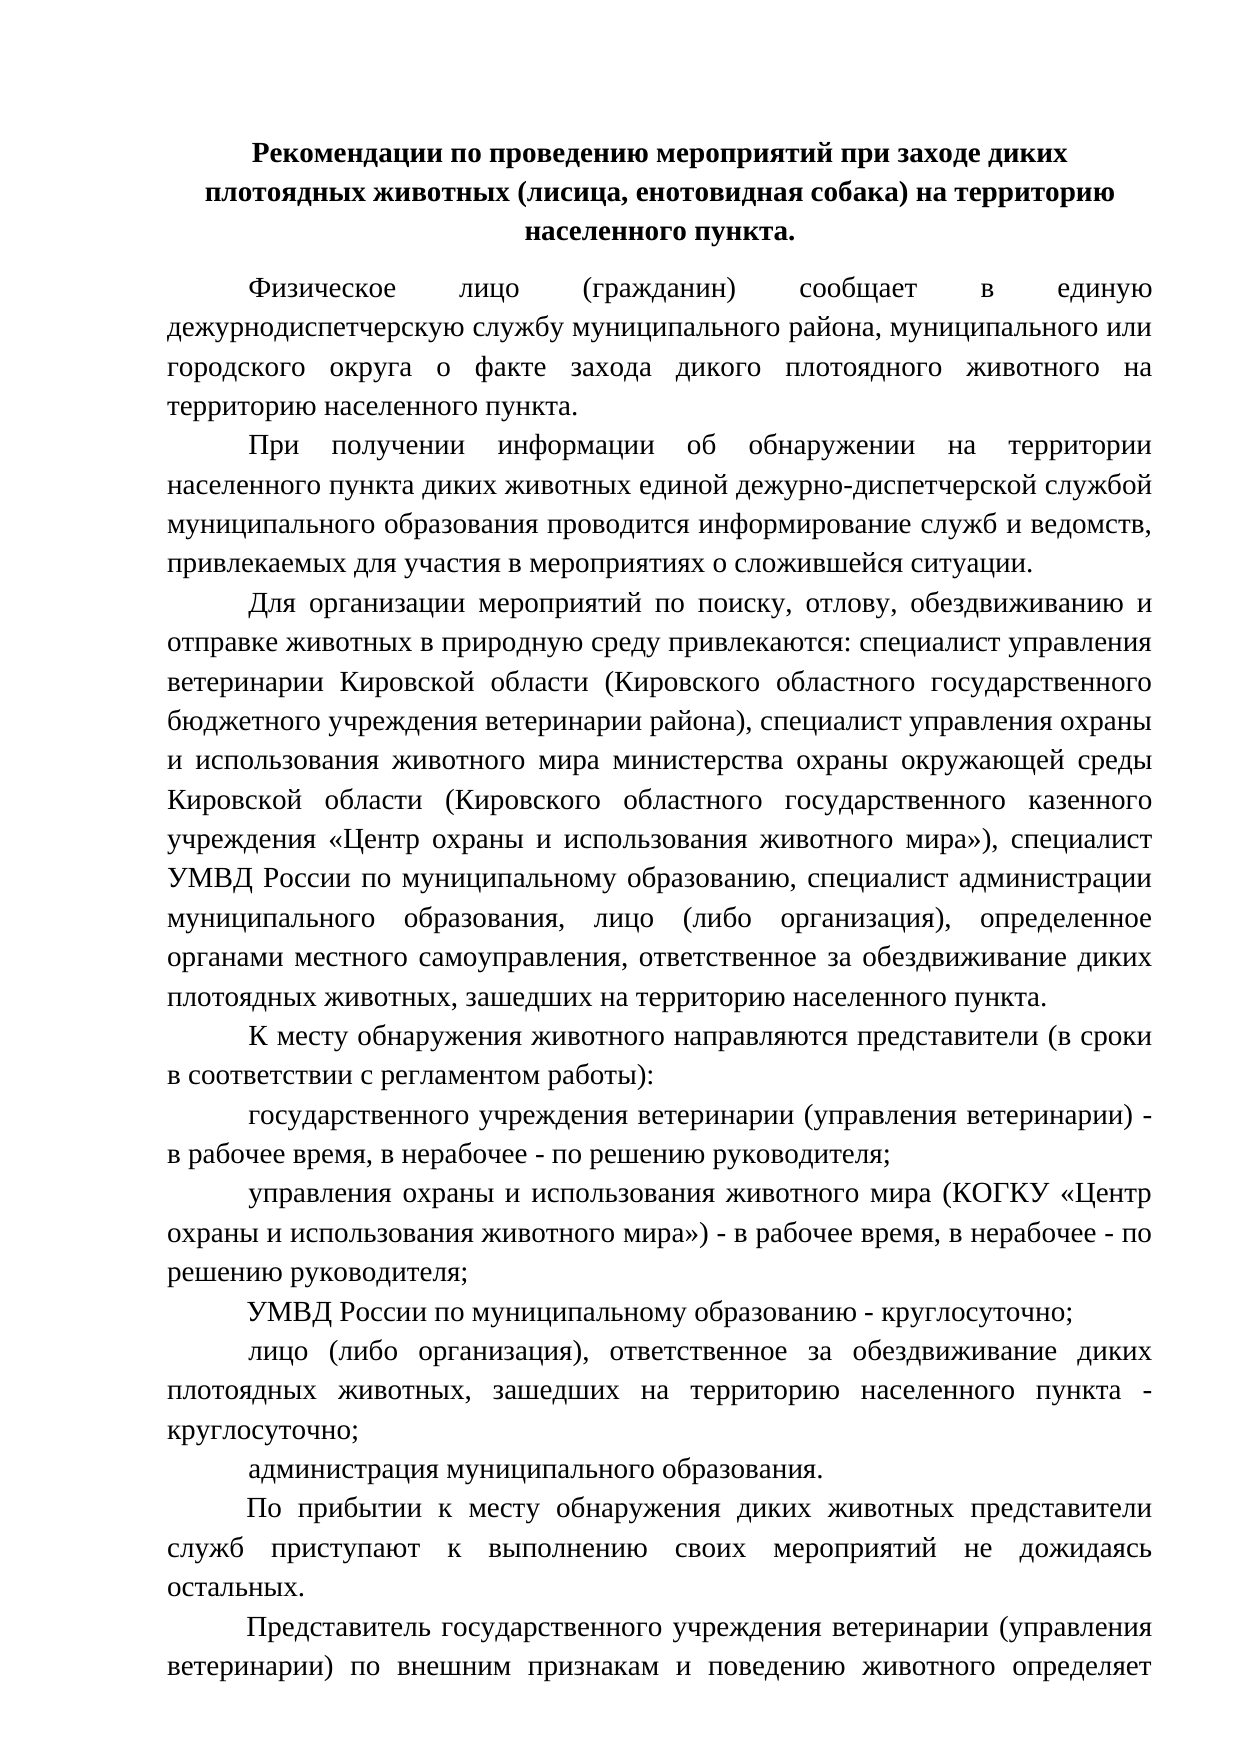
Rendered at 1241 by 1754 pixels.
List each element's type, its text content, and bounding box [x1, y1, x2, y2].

text При получении информации об обнаружении на территории населенного пункта диких животных единой дежурно-диспетчерской службой муниципального образования проводится информирование служб и ведомств, привлекаемых для участия в мероприятиях о сложившейся ситуации. [167, 423, 1153, 581]
text Для организации мероприятий по поиску, отлову, обездвиживанию и отправке животных в природную среду привлекаются: специалист управления ветеринарии Кировской области (Кировского областного государственного бюджетного учреждения ветеринарии района), специалист управления охраны и использования животного мира министерства охраны окружающей среды Кировской области (Кировского областного государственного казенного учреждения «Центр охраны и использования животного мира»), специалист УМВД России по муниципальному образованию, специалист администрации муниципального образования, лицо (либо организация), определенное органами местного самоуправления, ответственное за обездвиживание диких плотоядных животных, зашедших на территорию населенного пункта. [167, 581, 1153, 1014]
text По прибытии к месту обнаружения диких животных представители служб приступают к выполнению своих мероприятий не дожидаясь остальных. [167, 1486, 1153, 1604]
text Физическое лицо (гражданин) сообщает в единую дежурнодиспетчерскую службу муниципального района, муниципального или городского округа о факте захода дикого плотоядного животного на территорию населенного пункта. [167, 266, 1153, 423]
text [167, 1604, 1153, 1683]
text администрация муниципального образования. [167, 1447, 1153, 1486]
text государственного учреждения ветеринарии (управления ветеринарии) - в рабочее время, в нерабочее - по решению руководителя; [167, 1093, 1153, 1171]
text К месту обнаружения животного направляются представители (в сроки в соответствии с регламентом работы): [167, 1014, 1153, 1093]
text лицо (либо организация), ответственное за обездвиживание диких плотоядных животных, зашедших на территорию населенного пункта - круглосуточно; [167, 1329, 1153, 1447]
text УМВД России по муниципальному образованию - круглосуточно; [167, 1289, 1153, 1329]
text Рекомендации по проведению мероприятий при заходе диких плотоядных животных (лисица, енотовидная собака) на территорию [167, 132, 1153, 209]
text управления охраны и использования животного мира (КОГКУ «Центр охраны и использования животного мира») - в рабочее время, в нерабочее - по решению руководителя; [167, 1171, 1153, 1289]
text населенного пункта. [167, 209, 1153, 248]
